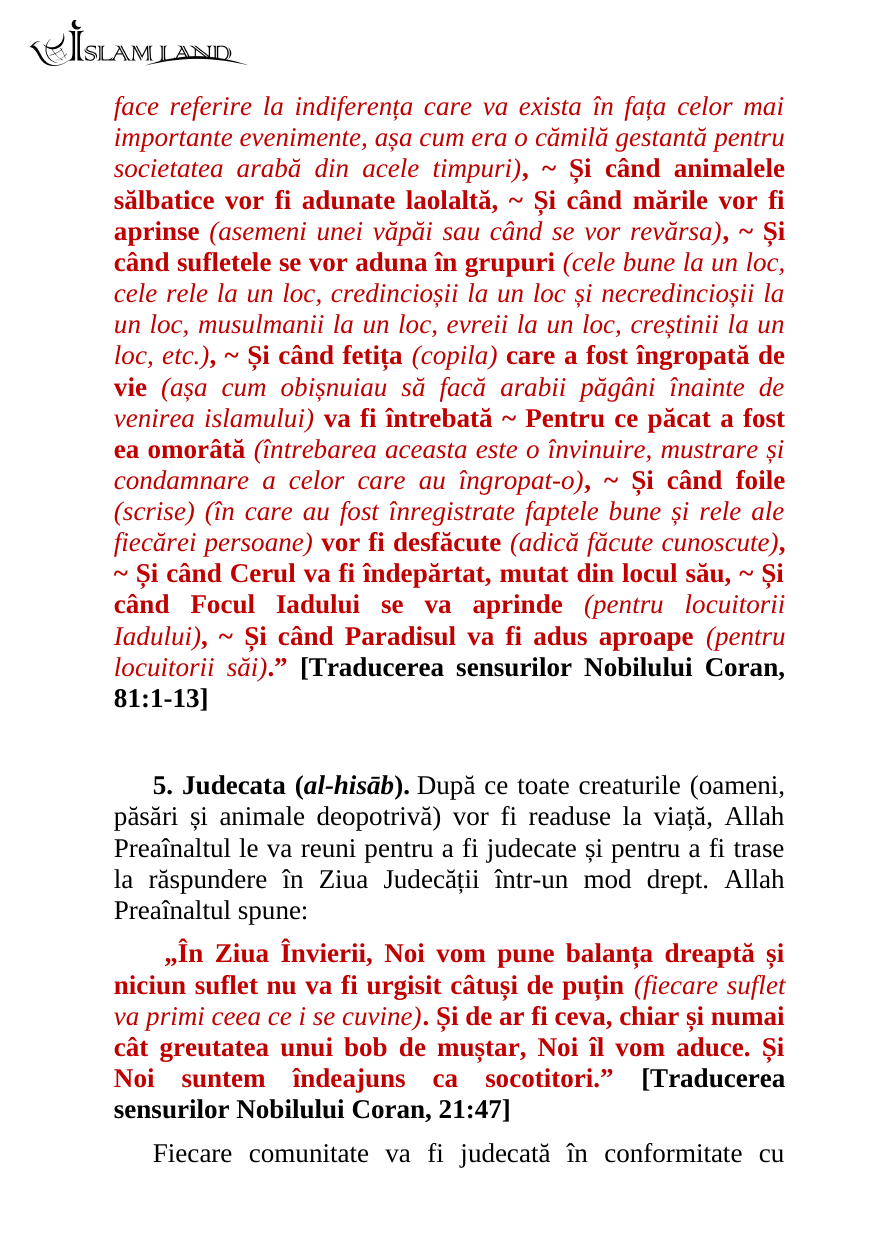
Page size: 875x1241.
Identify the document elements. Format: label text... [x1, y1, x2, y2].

picture [29, 20, 249, 66]
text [114, 1137, 785, 1168]
text 5. Judecata (al-hisāb). După ce toate creaturile (oameni, păsări și animale deopotrivă) vor fi readuse la viață, Allah Preaînaltul le va reuni pentru a fi judecate și pentru a fi trase la răspundere în Ziua Judecății într-un mod drept. Allah Preaînaltul spune: [114, 769, 785, 925]
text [114, 90, 785, 713]
text „În Ziua Învierii, Noi vom pune balanța dreaptă și niciun suflet nu va fi urgisit câtuși de puțin (fiecare suflet va primi ceea ce i se cuvine). Și de ar fi ceva, chiar și numai cât greutatea unui bob de muștar, Noi îl vom aduce. Și Noi suntem îndeajuns ca socotitori.” [Traducerea sensurilor Nobilului Coran, 21:47] [114, 938, 785, 1124]
